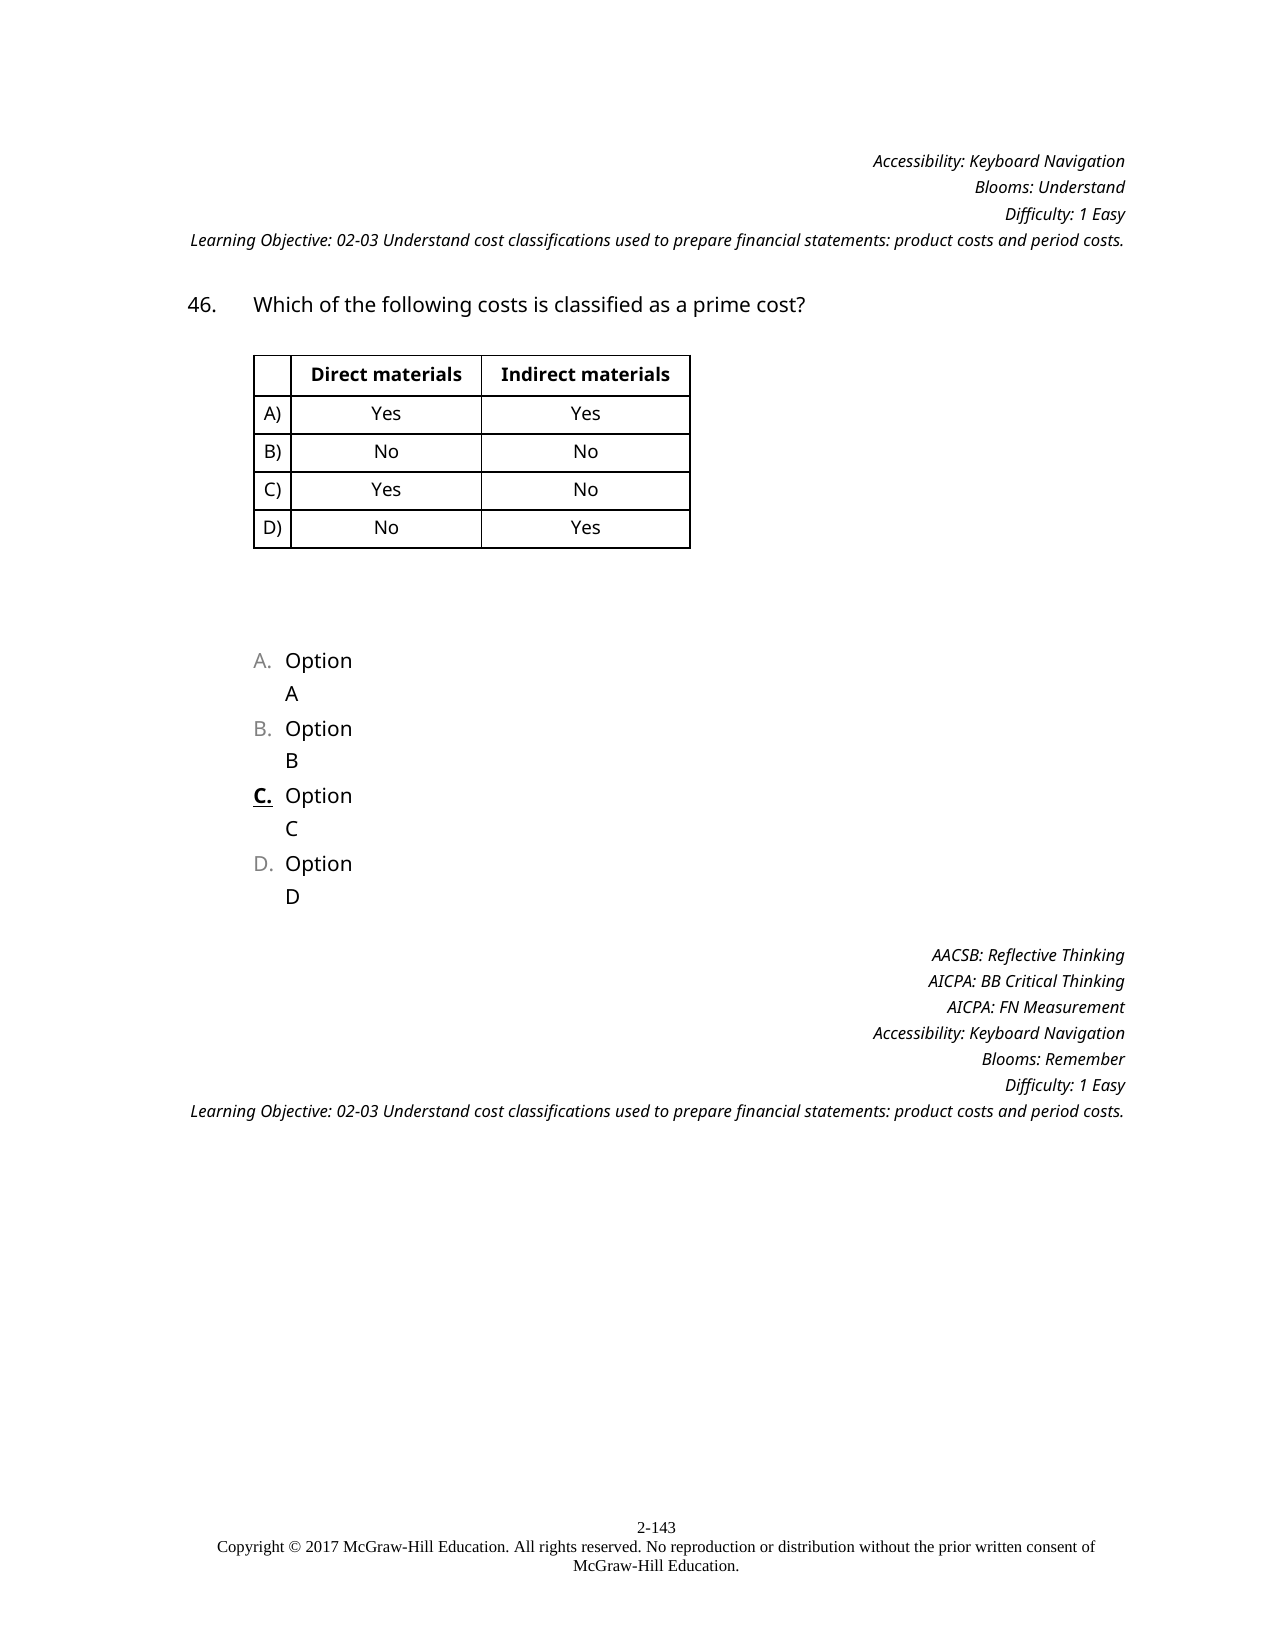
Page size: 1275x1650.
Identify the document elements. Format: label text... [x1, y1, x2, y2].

table_header 46. [188, 290, 253, 914]
table_header AACSB: Reflective Thinking AICPA: BB Critical Thinking AICPA: FN Measurement Accessibility: Keyboard Navigation Blooms: Remember Difficulty: 1 Easy Learning Objective: 02-03 Understand cost classifications used to prepare financial statements: product costs and period costs. [188, 944, 1125, 1158]
table_header Which of the following costs is classified as a prime cost? [253, 290, 1125, 914]
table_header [188, 150, 1125, 287]
